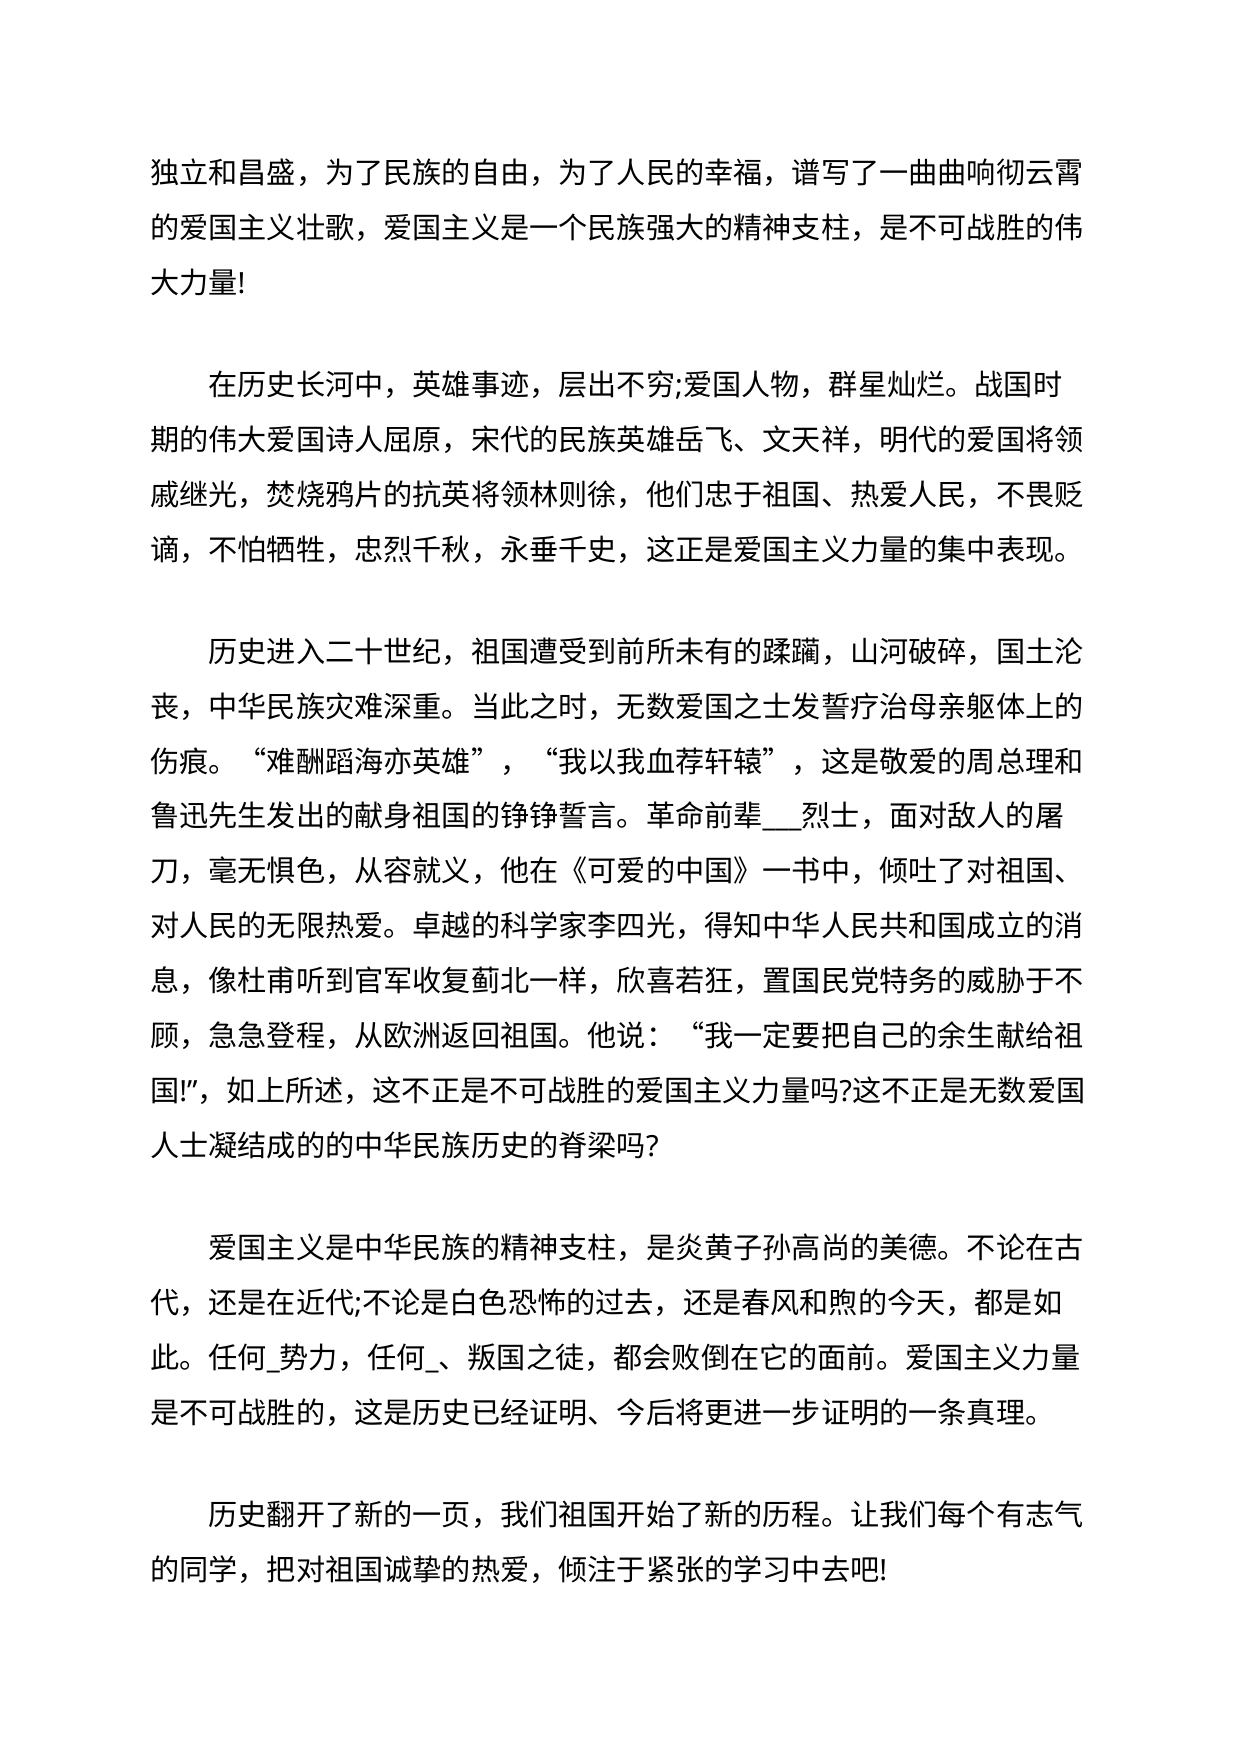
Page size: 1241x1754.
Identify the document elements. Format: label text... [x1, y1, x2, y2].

text 历史翻开了新的一页，我们祖国开始了新的历程。让我们每个有志气的同学，把对祖国诚挚的热爱，倾注于紧张的学习中去吧! [150, 1491, 1090, 1588]
text 历史进入二十世纪，祖国遭受到前所未有的蹂躏，山河破碎，国土沦丧，中华民族灾难深重。当此之时，无数爱国之士发誓疗治母亲躯体上的伤痕。“难酬蹈海亦英雄”，“我以我血荐轩辕”，这是敬爱的周总理和鲁迅先生发出的献身祖国的铮铮誓言。革命前辈___烈士，面对敌人的屠刀，毫无惧色，从容就义，他在《可爱的中国》一书中，倾吐了对祖国、对人民的无限热爱。卓越的科学家李四光，得知中华人民共和国成立的消息，像杜甫听到官军收复蓟北一样，欣喜若狂，置国民党特务的威胁于不顾，急急登程，从欧洲返回祖国。他说：“我一定要把自己的余生献给祖国!”，如上所述，这不正是不可战胜的爱国主义力量吗?这不正是无数爱国人士凝结成的的中华民族历史的脊梁吗? [150, 628, 1090, 1165]
text 在历史长河中，英雄事迹，层出不穷;爱国人物，群星灿烂。战国时期的伟大爱国诗人屈原，宋代的民族英雄岳飞、文天祥，明代的爱国将领戚继光，焚烧鸦片的抗英将领林则徐，他们忠于祖国、热爱人民，不畏贬谪，不怕牺牲，忠烈千秋，永垂千史，这正是爱国主义力量的集中表现。 [150, 362, 1090, 569]
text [150, 150, 1090, 302]
text 爱国主义是中华民族的精神支柱，是炎黄子孙高尚的美德。不论在古代，还是在近代;不论是白色恐怖的过去，还是春风和煦的今天，都是如此。任何_势力，任何_、叛国之徒，都会败倒在它的面前。爱国主义力量是不可战胜的，这是历史已经证明、今后将更进一步证明的一条真理。 [150, 1224, 1090, 1432]
